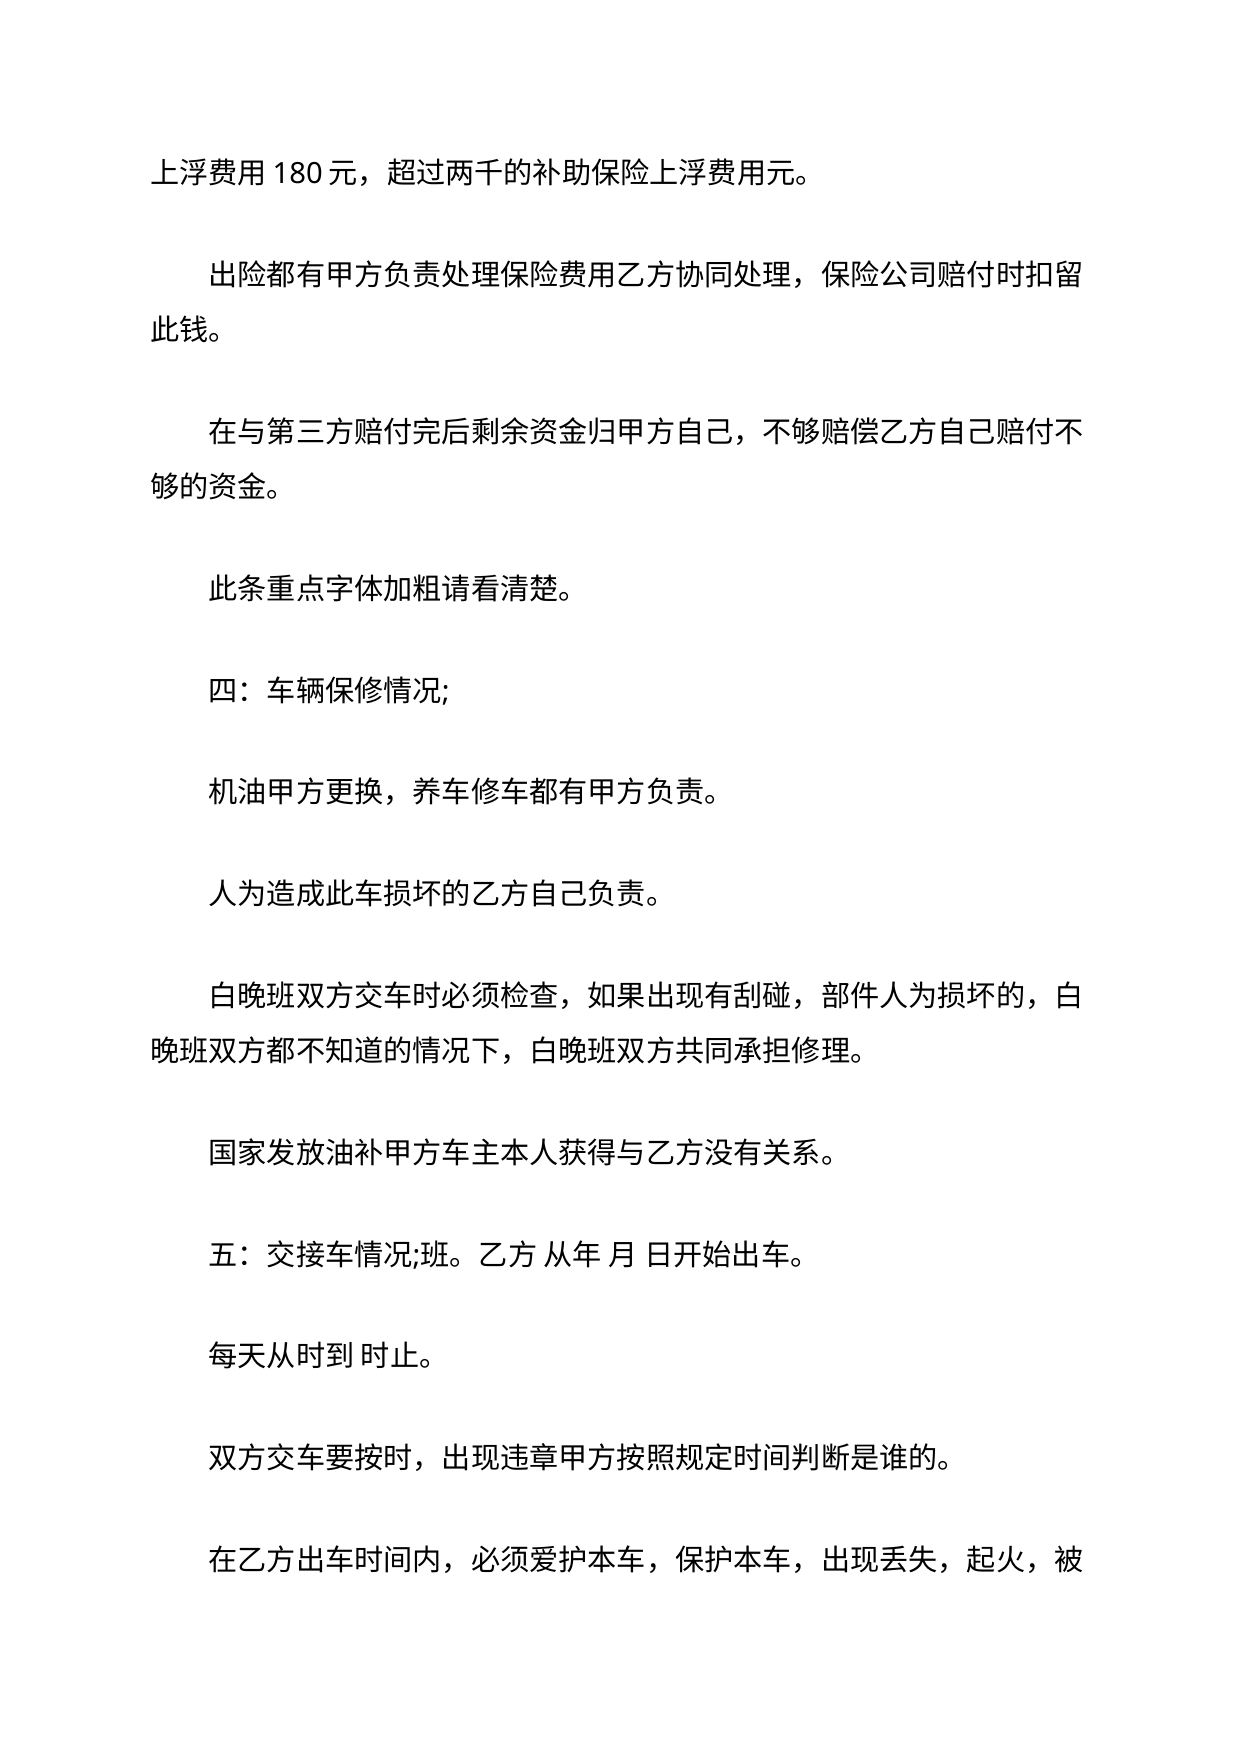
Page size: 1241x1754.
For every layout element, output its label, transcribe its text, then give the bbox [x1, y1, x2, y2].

text 五：交接车情况;班。乙方 从年 月 日开始出车。 [150, 1231, 1090, 1273]
text 双方交车要按时，出现违章甲方按照规定时间判断是谁的。 [150, 1435, 1090, 1477]
text 机油甲方更换，养车修车都有甲方负责。 [150, 769, 1090, 811]
text 出险都有甲方负责处理保险费用乙方协同处理，保险公司赔付时扣留此钱。 [150, 252, 1090, 349]
text 在与第三方赔付完后剩余资金归甲方自己，不够赔偿乙方自己赔付不够的资金。 [150, 409, 1090, 506]
text 每天从时到 时止。 [150, 1333, 1090, 1375]
text 四：车辆保修情况; [150, 667, 1090, 709]
text 人为造成此车损坏的乙方自己负责。 [150, 871, 1090, 913]
text 白晚班双方交车时必须检查，如果出现有刮碰，部件人为损坏的，白晚班双方都不知道的情况下，白晚班双方共同承担修理。 [150, 973, 1090, 1070]
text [150, 150, 1090, 192]
text 此条重点字体加粗请看清楚。 [150, 565, 1090, 608]
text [150, 1537, 1090, 1579]
text 国家发放油补甲方车主本人获得与乙方没有关系。 [150, 1129, 1090, 1172]
